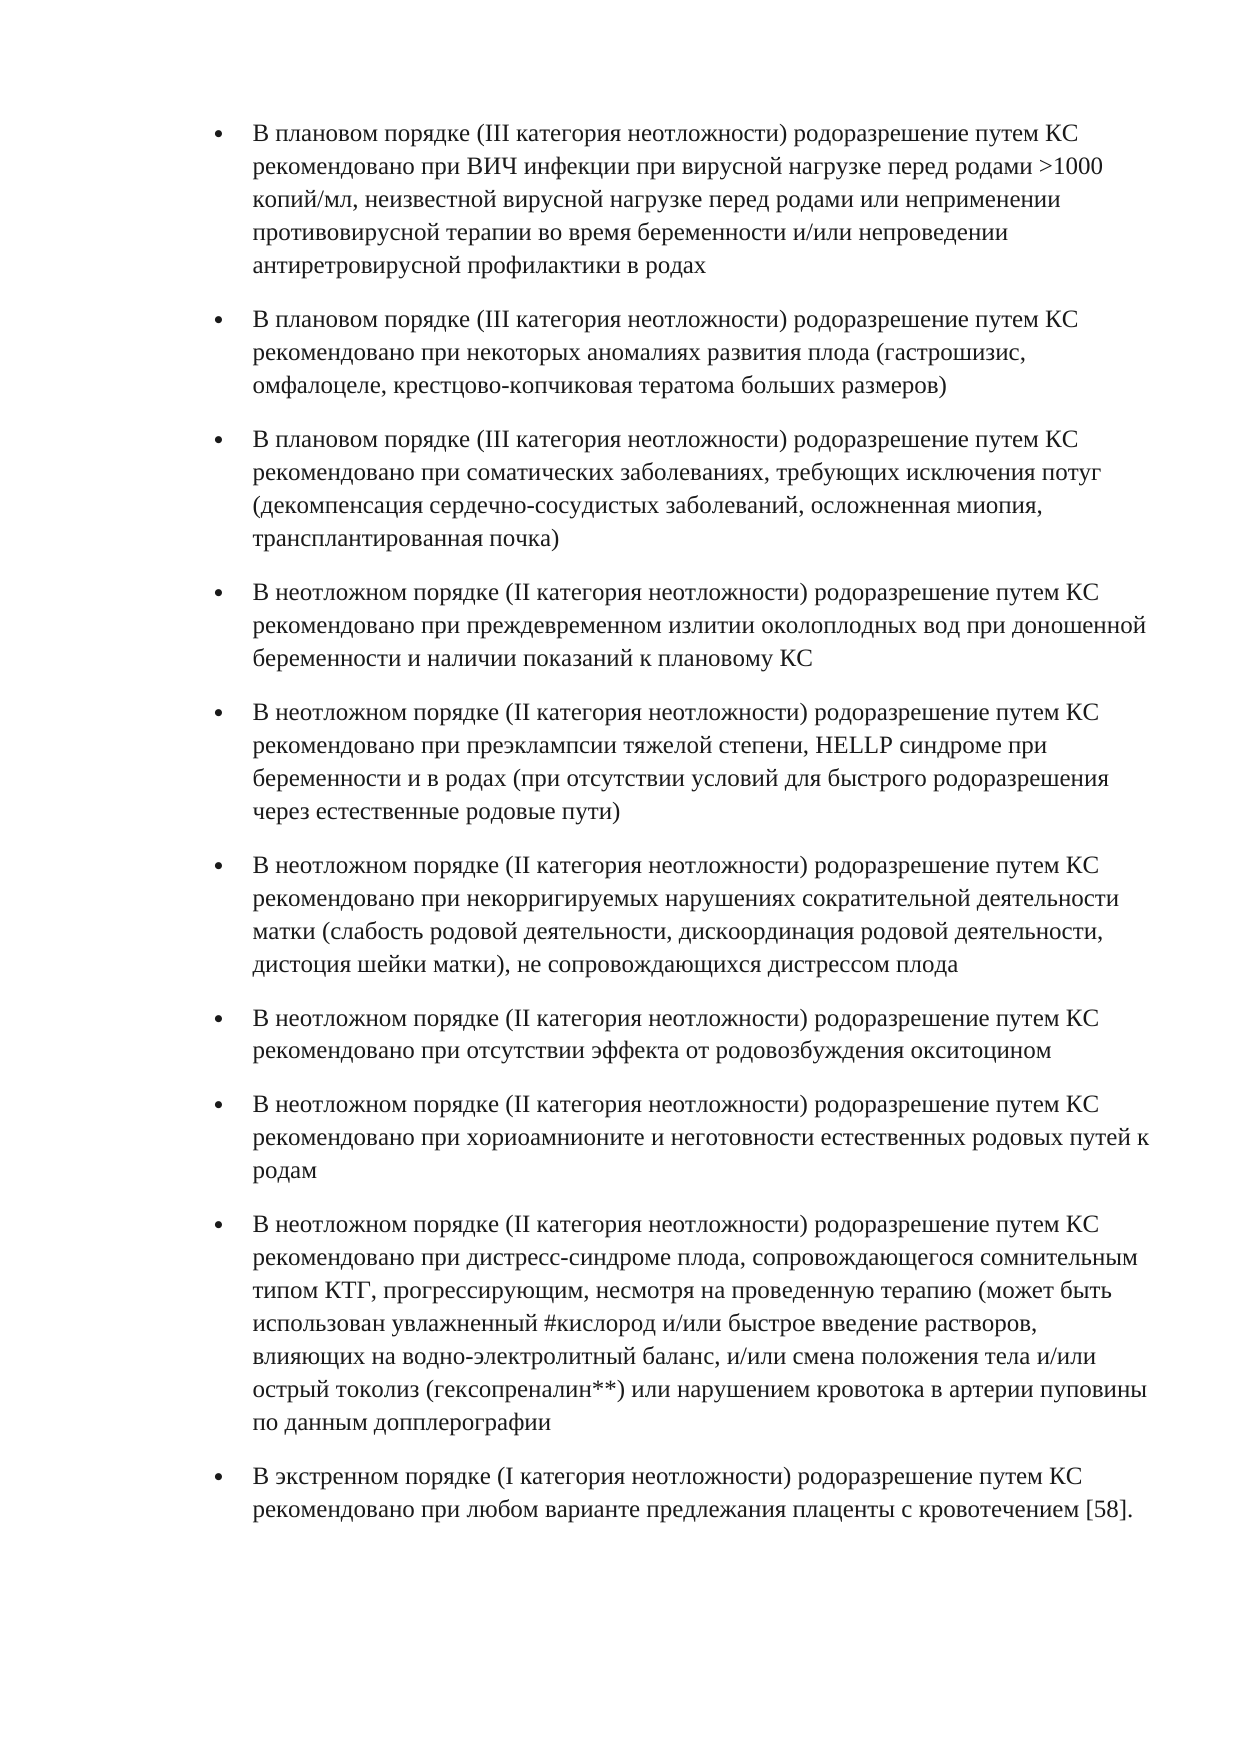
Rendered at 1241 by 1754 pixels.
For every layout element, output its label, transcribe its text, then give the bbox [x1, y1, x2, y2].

list В неотложном порядке (II категория неотложности) родоразрешение путем КС рекомендовано при дистресс-синдроме плода, сопровождающегося сомнительным типом КТГ, прогрессирующим, несмотря на проведенную терапию (может быть использован увлажненный #кислород и/или быстрое введение растворов, влияющих на водно-электролитный баланс, и/или смена положения тела и/или острый токолиз (гексопреналин**) или нарушением кровотока в артерии пуповины по данным допплерографии [215, 1209, 1152, 1436]
list В неотложном порядке (II категория неотложности) родоразрешение путем КС рекомендовано при преждевременном излитии околоплодных вод при доношенной беременности и наличии показаний к плановому КС [215, 577, 1152, 672]
list В неотложном порядке (II категория неотложности) родоразрешение путем КС рекомендовано при отсутствии эффекта от родовозбуждения окситоцином [215, 1003, 1152, 1064]
list В экстренном порядке (I категория неотложности) родоразрешение путем КС рекомендовано при любом варианте предлежания плаценты с кровотечением [58]. [215, 1461, 1152, 1523]
list В неотложном порядке (II категория неотложности) родоразрешение путем КС рекомендовано при преэклампсии тяжелой степени, HELLP синдроме при беременности и в родах (при отсутствии условий для быстрого родоразрешения через естественные родовые пути) [215, 697, 1152, 824]
list В плановом порядке (III категория неотложности) родоразрешение путем КС рекомендовано при ВИЧ инфекции при вирусной нагрузке перед родами >1000 копий/мл, неизвестной вирусной нагрузке перед родами или неприменении противовирусной терапии во время беременности и/или непроведении антиретровирусной профилактики в родах [215, 118, 1152, 279]
list В неотложном порядке (II категория неотложности) родоразрешение путем КС рекомендовано при некорригируемых нарушениях сократительной деятельности матки (слабость родовой деятельности, дискоординация родовой деятельности, дистоция шейки матки), не сопровождающихся дистрессом плода [215, 850, 1152, 977]
list В плановом порядке (III категория неотложности) родоразрешение путем КС рекомендовано при соматических заболеваниях, требующих исключения потуг (декомпенсация сердечно-сосудистых заболеваний, осложненная миопия, трансплантированная почка) [215, 424, 1152, 552]
list В неотложном порядке (II категория неотложности) родоразрешение путем КС рекомендовано при хориоамнионите и неготовности естественных родовых путей к родам [215, 1089, 1152, 1184]
list В плановом порядке (III категория неотложности) родоразрешение путем КС рекомендовано при некоторых аномалиях развития плода (гастрошизис, омфалоцеле, крестцово-копчиковая тератома больших размеров) [215, 304, 1152, 399]
